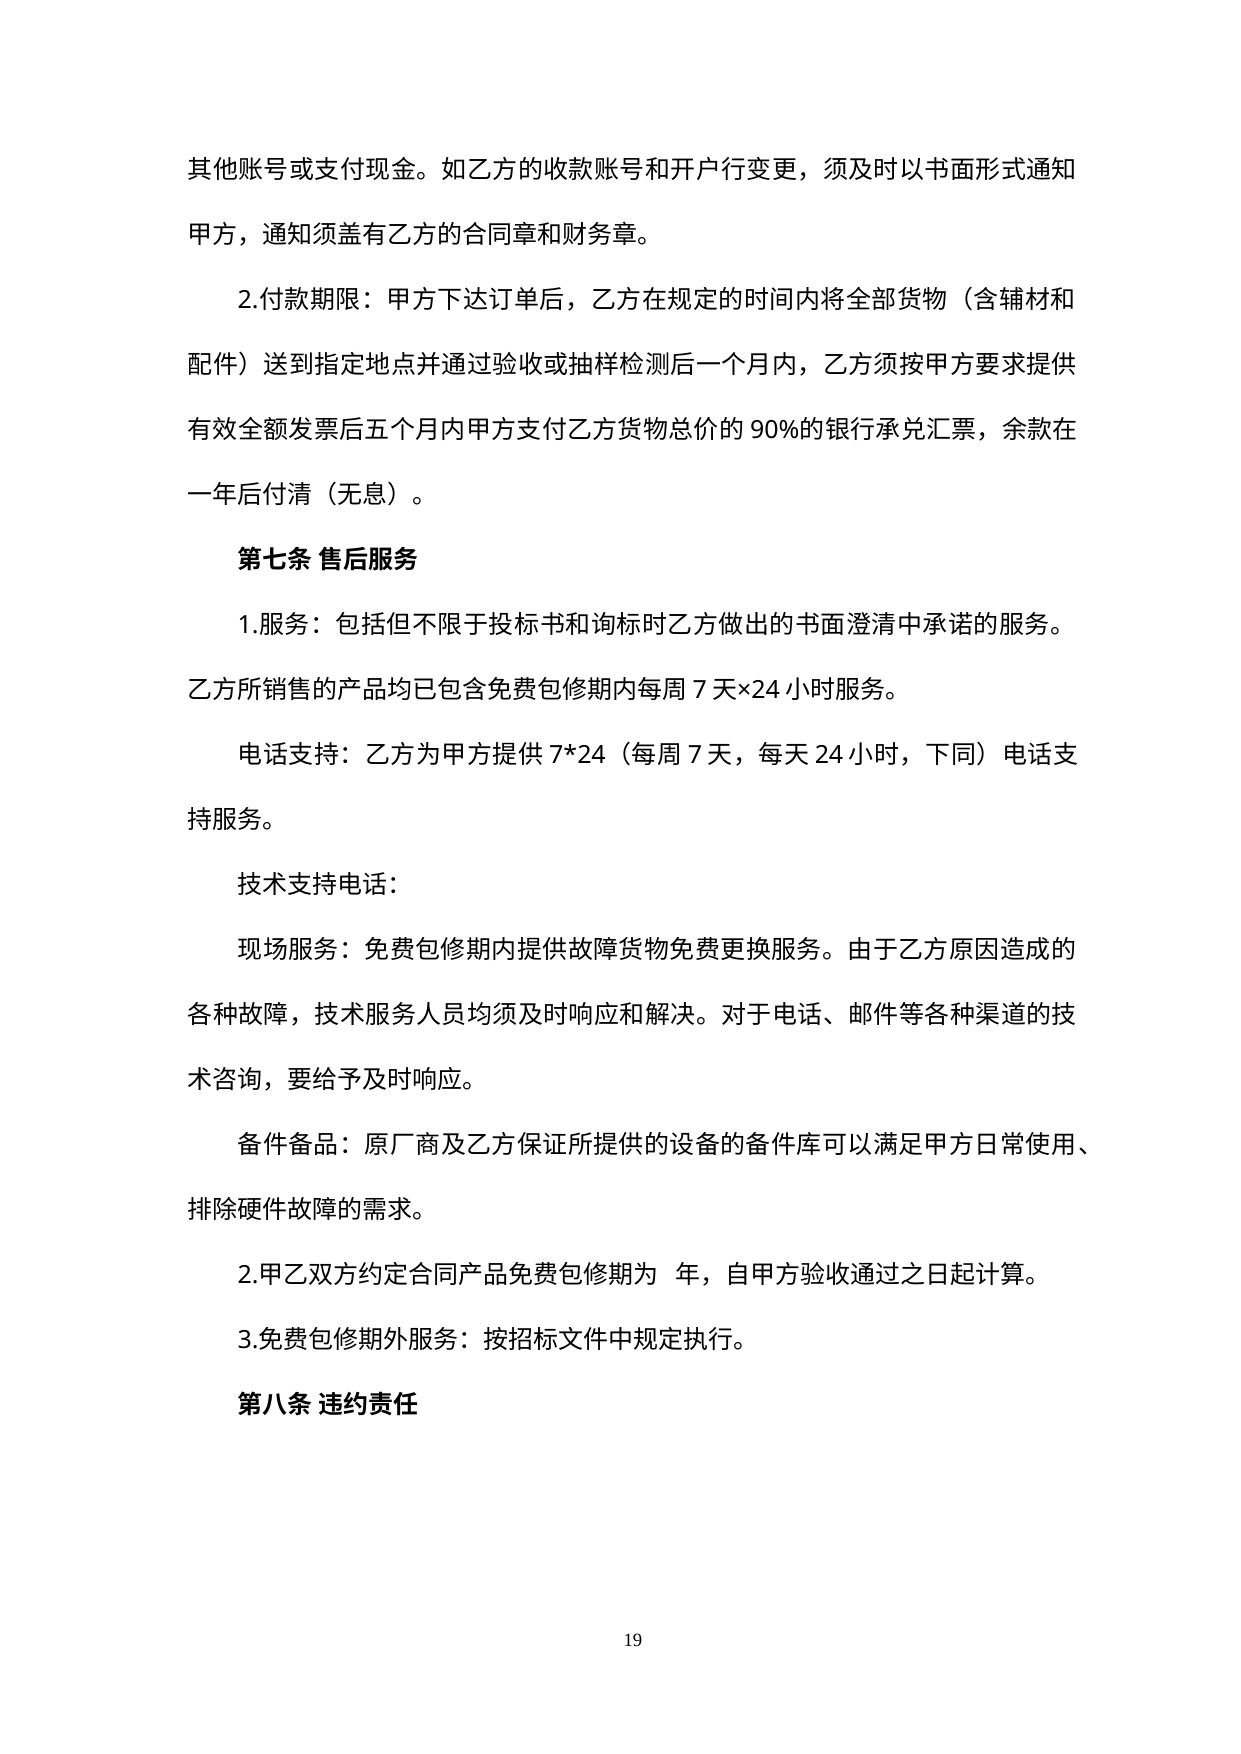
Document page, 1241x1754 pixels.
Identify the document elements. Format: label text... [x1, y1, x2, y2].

text 2.付款期限：甲方下达订单后，乙方在规定的时间内将全部货物（含辅材和配件）送到指定地点并通过验收或抽样检测后一个月内，乙方须按甲方要求提供有效全额发票后五个月内甲方支付乙方货物总价的90%的银行承兑汇票，余款在一年后付清（无息）。 [187, 266, 1078, 526]
text 电话支持：乙方为甲方提供7*24（每周7天，每天24小时，下同）电话支持服务。 [187, 721, 1078, 851]
text 1.服务：包括但不限于投标书和询标时乙方做出的书面澄清中承诺的服务。乙方所销售的产品均已包含免费包修期内每周7天×24小时服务。 [187, 591, 1078, 721]
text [187, 136, 1078, 266]
text 2.甲乙双方约定合同产品免费包修期为 年，自甲方验收通过之日起计算。 [187, 1241, 1078, 1306]
text 现场服务：免费包修期内提供故障货物免费更换服务。由于乙方原因造成的各种故障，技术服务人员均须及时响应和解决。对于电话、邮件等各种渠道的技术咨询，要给予及时响应。 [187, 916, 1078, 1111]
text 备件备品：原厂商及乙方保证所提供的设备的备件库可以满足甲方日常使用、排除硬件故障的需求。 [187, 1111, 1078, 1241]
text 技术支持电话： [187, 851, 1078, 916]
text 第八条 违约责任 [187, 1371, 1078, 1436]
text 第七条 售后服务 [187, 526, 1078, 591]
text 3.免费包修期外服务：按招标文件中规定执行。 [187, 1306, 1078, 1371]
